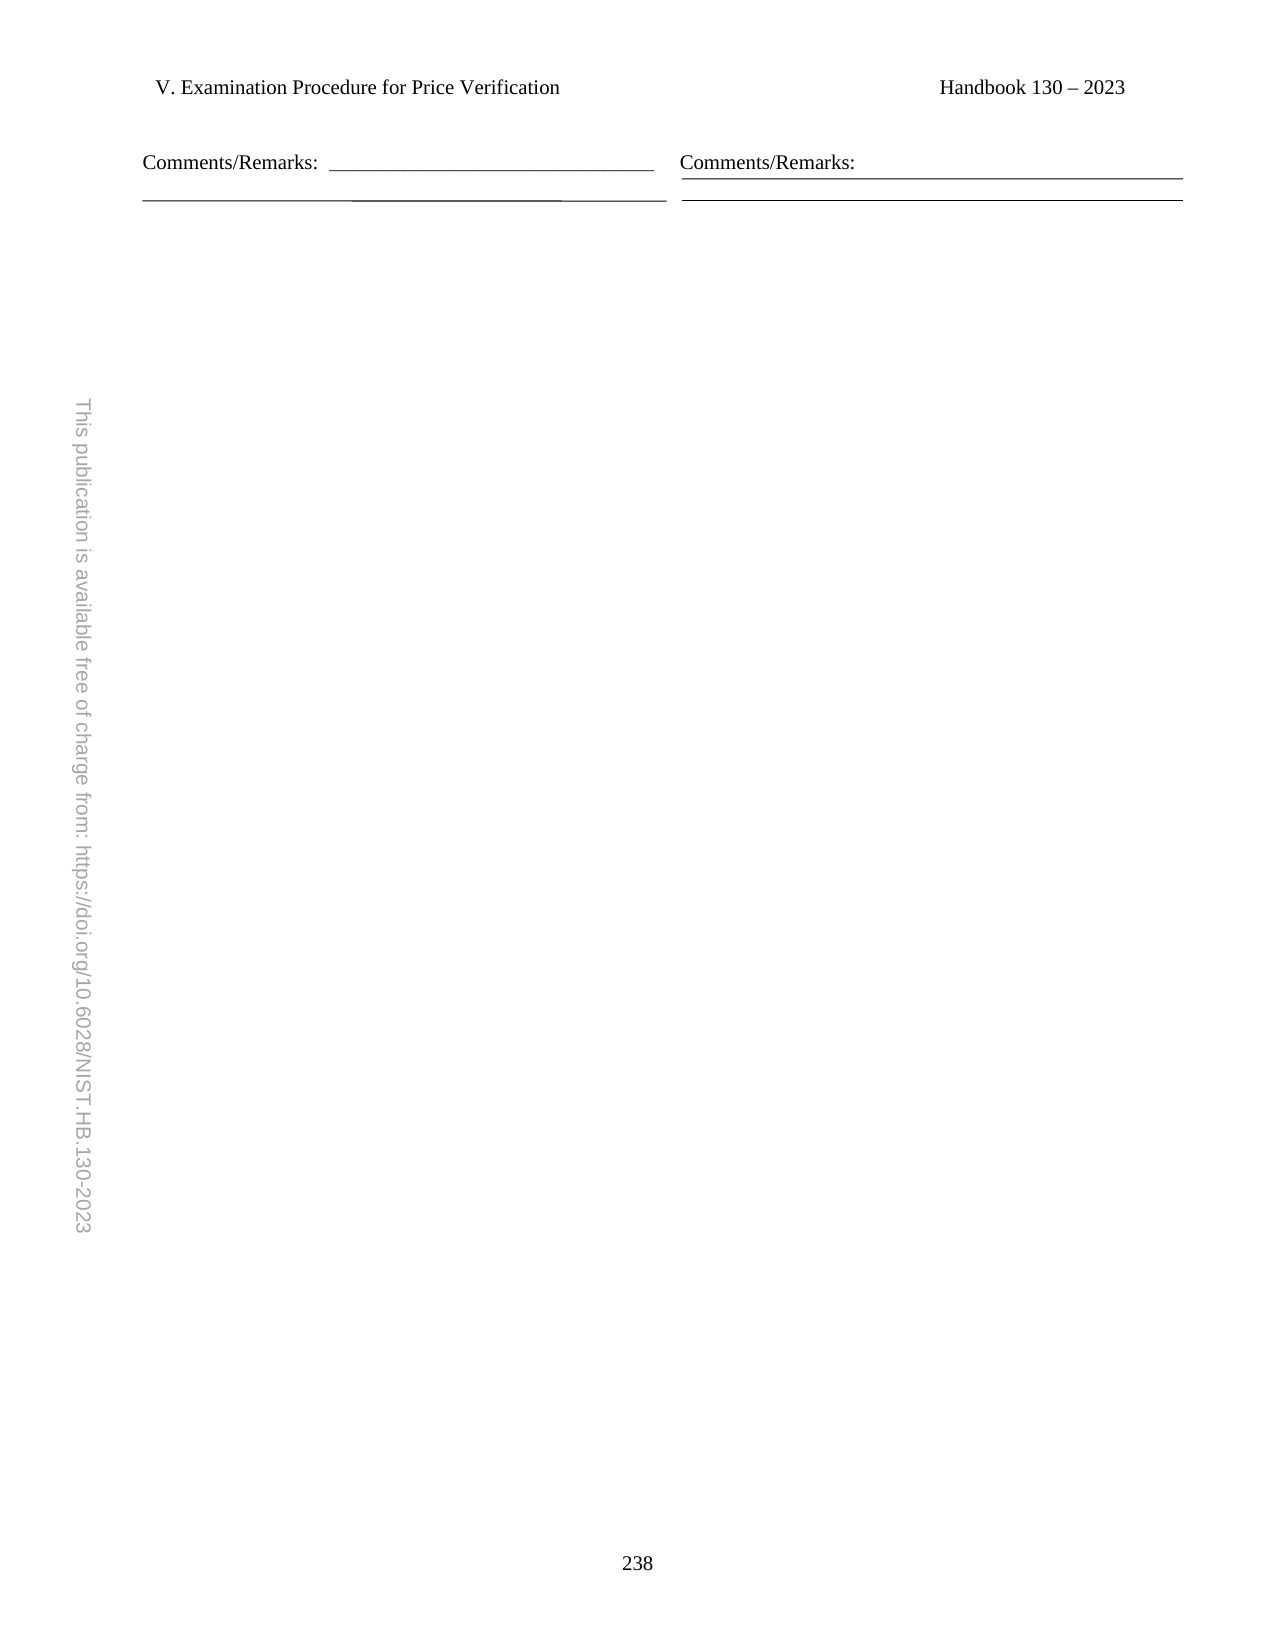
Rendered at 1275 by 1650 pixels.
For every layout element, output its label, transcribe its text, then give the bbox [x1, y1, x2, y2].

table_cell [131, 179, 668, 203]
table_cell Comments/Remarks: _______________________________________ [131, 150, 668, 179]
table_cell Comments/Remarks: [668, 150, 1192, 179]
table_cell [668, 179, 1192, 203]
